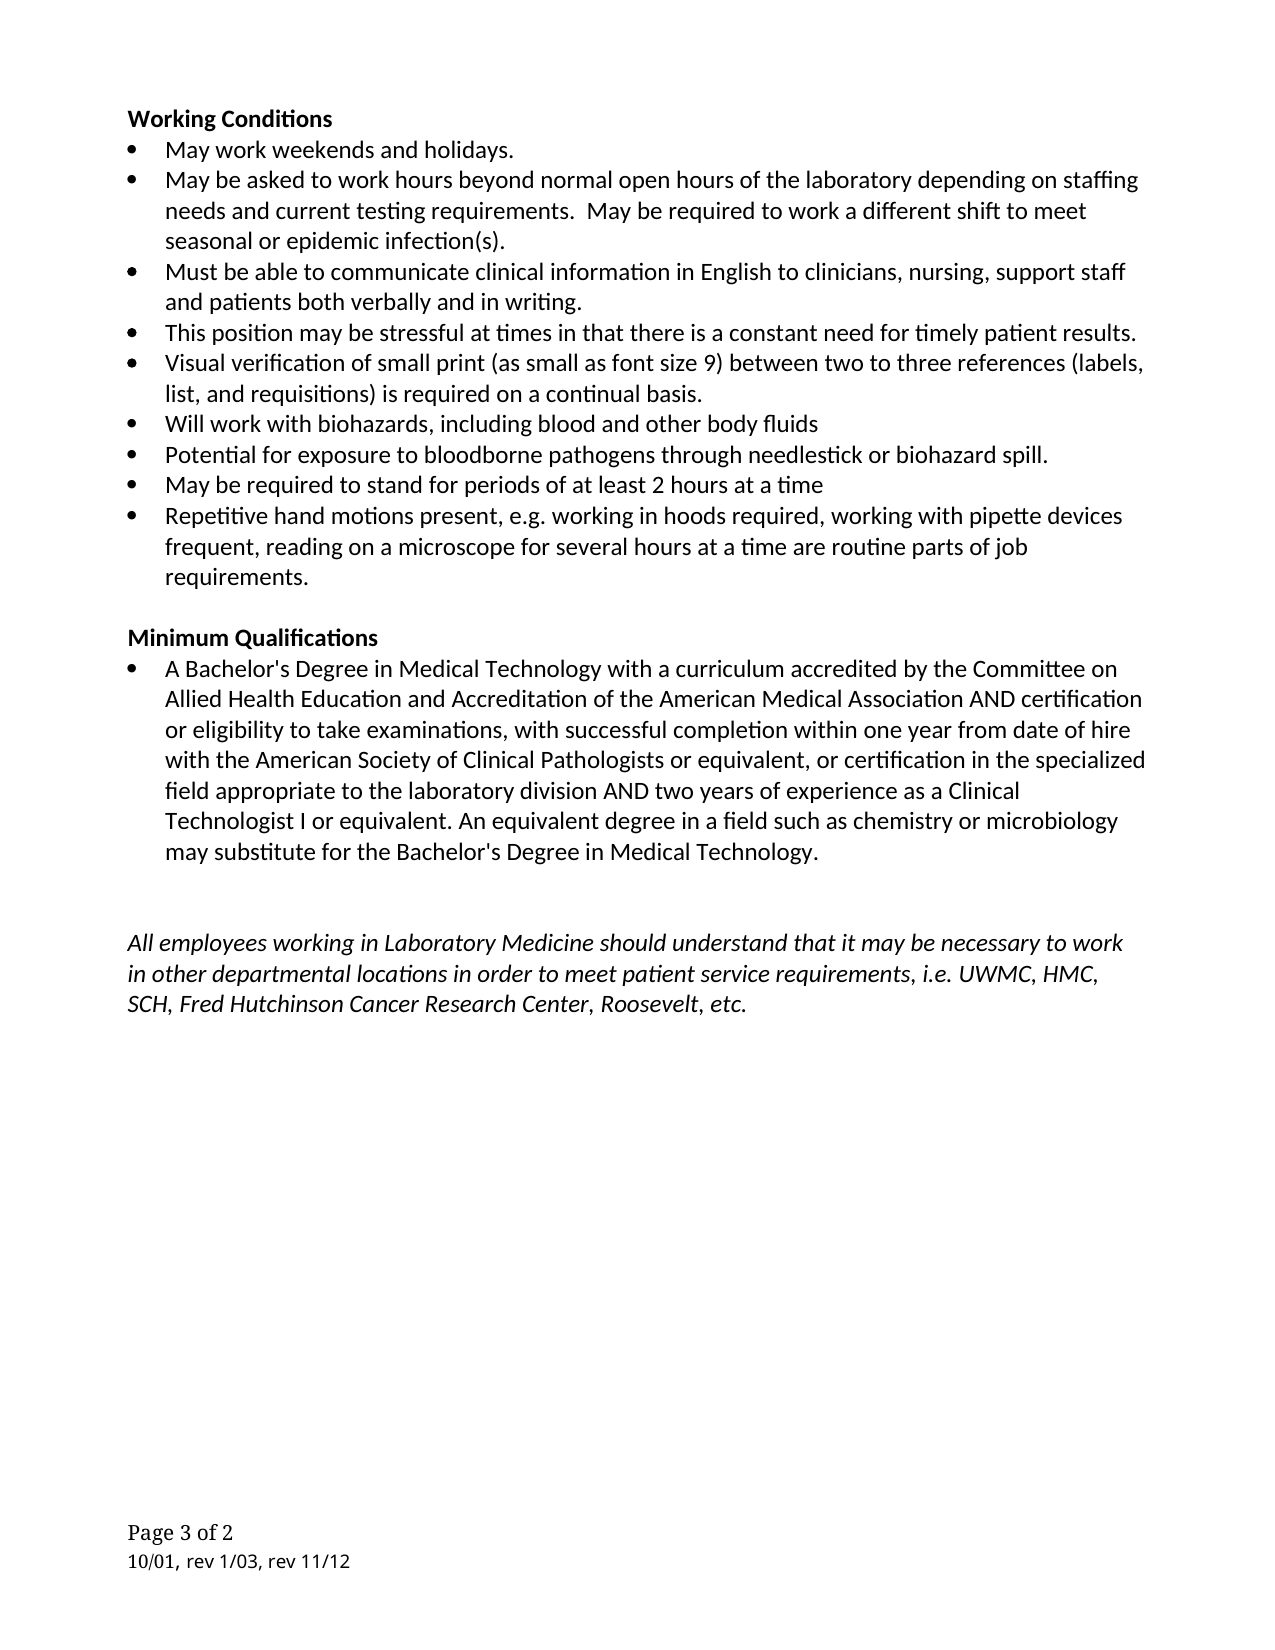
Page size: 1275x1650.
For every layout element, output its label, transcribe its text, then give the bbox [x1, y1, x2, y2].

list Potential for exposure to bloodborne pathogens through needlestick or biohazard spill. [127, 439, 1147, 470]
list Visual verification of small print (as small as font size 9) between two to three references (labels, list, and requisitions) is required on a continual basis. [127, 348, 1147, 409]
list Repetitive hand motions present, e.g. working in hoods required, working with pipette devices frequent, reading on a microscope for several hours at a time are routine parts of job requirements. [127, 500, 1147, 592]
list May work weekends and holidays. [127, 134, 1147, 164]
subtitle A Bachelor's Degree in Medical Technology with a curriculum accredited by the Committee on Allied Health Education and Accreditation of the American Medical Association AND certification or eligibility to take examinations, with successful completion within one year from date of hire with the American Society of Clinical Pathologists or equivalent, or certification in the specialized field appropriate to the laboratory division AND two years of experience as a Clinical Technologist I or equivalent. An equivalent degree in a field such as chemistry or microbiology may substitute for the Bachelor's Degree in Medical Technology. [127, 653, 1147, 866]
text All employees working in Laboratory Medicine should understand that it may be necessary to work in other departmental locations in order to meet patient service requirements, i.e. UWMC, HMC, SCH, Fred Hutchinson Cancer Research Center, Roosevelt, etc. [127, 927, 1147, 1019]
list This position may be stressful at times in that there is a constant need for timely patient results. [127, 317, 1147, 348]
list Must be able to communicate clinical information in English to clinicians, nursing, support staff and patients both verbally and in writing. [127, 256, 1147, 317]
list May be asked to work hours beyond normal open hours of the laboratory depending on staffing needs and current testing requirements. May be required to work a different shift to meet seasonal or epidemic infection(s). [127, 164, 1147, 256]
list May be required to stand for periods of at least 2 hours at a time [127, 470, 1147, 500]
text Working Conditions [127, 103, 1147, 134]
text Minimum Qualifications [127, 622, 1147, 653]
list Will work with biohazards, including blood and other body fluids [127, 409, 1147, 439]
